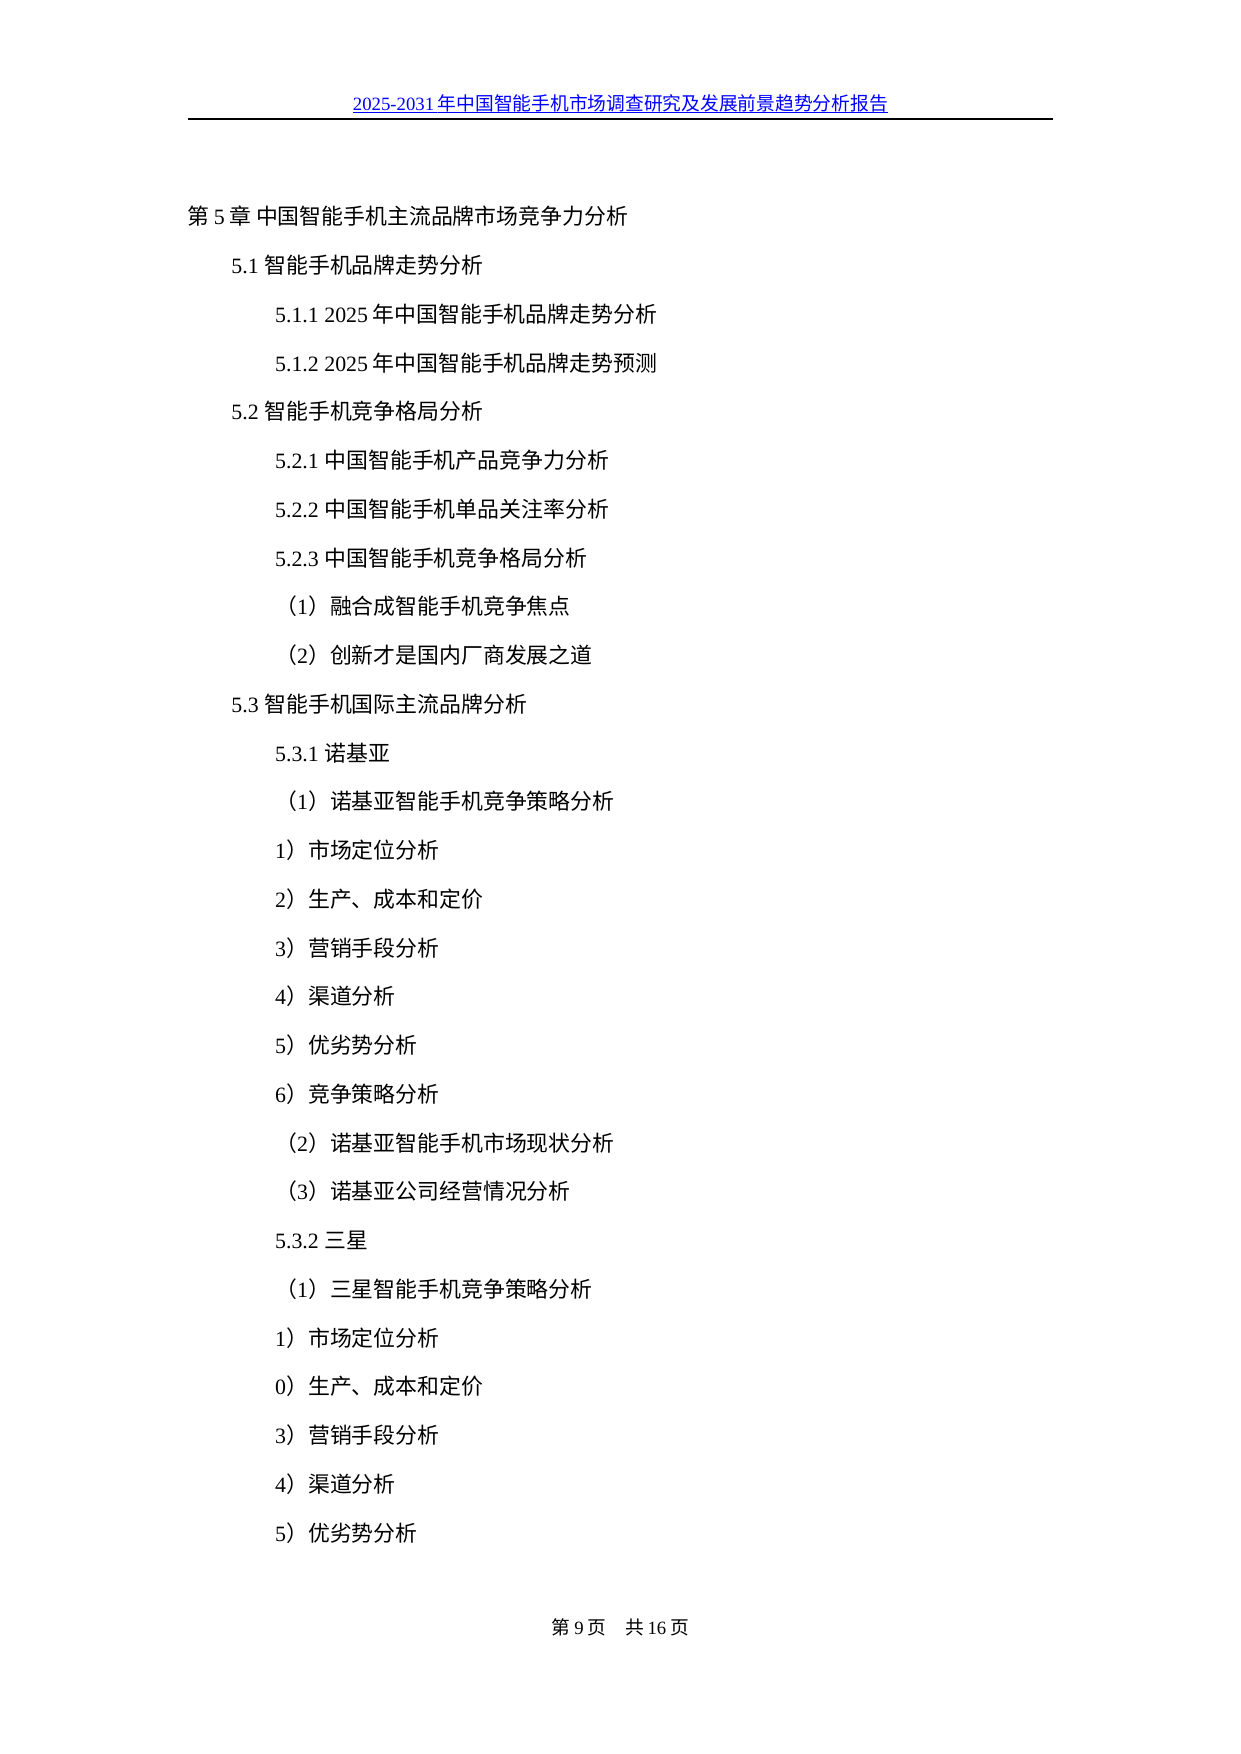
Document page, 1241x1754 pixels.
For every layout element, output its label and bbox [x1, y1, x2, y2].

text [187, 150, 1053, 1548]
